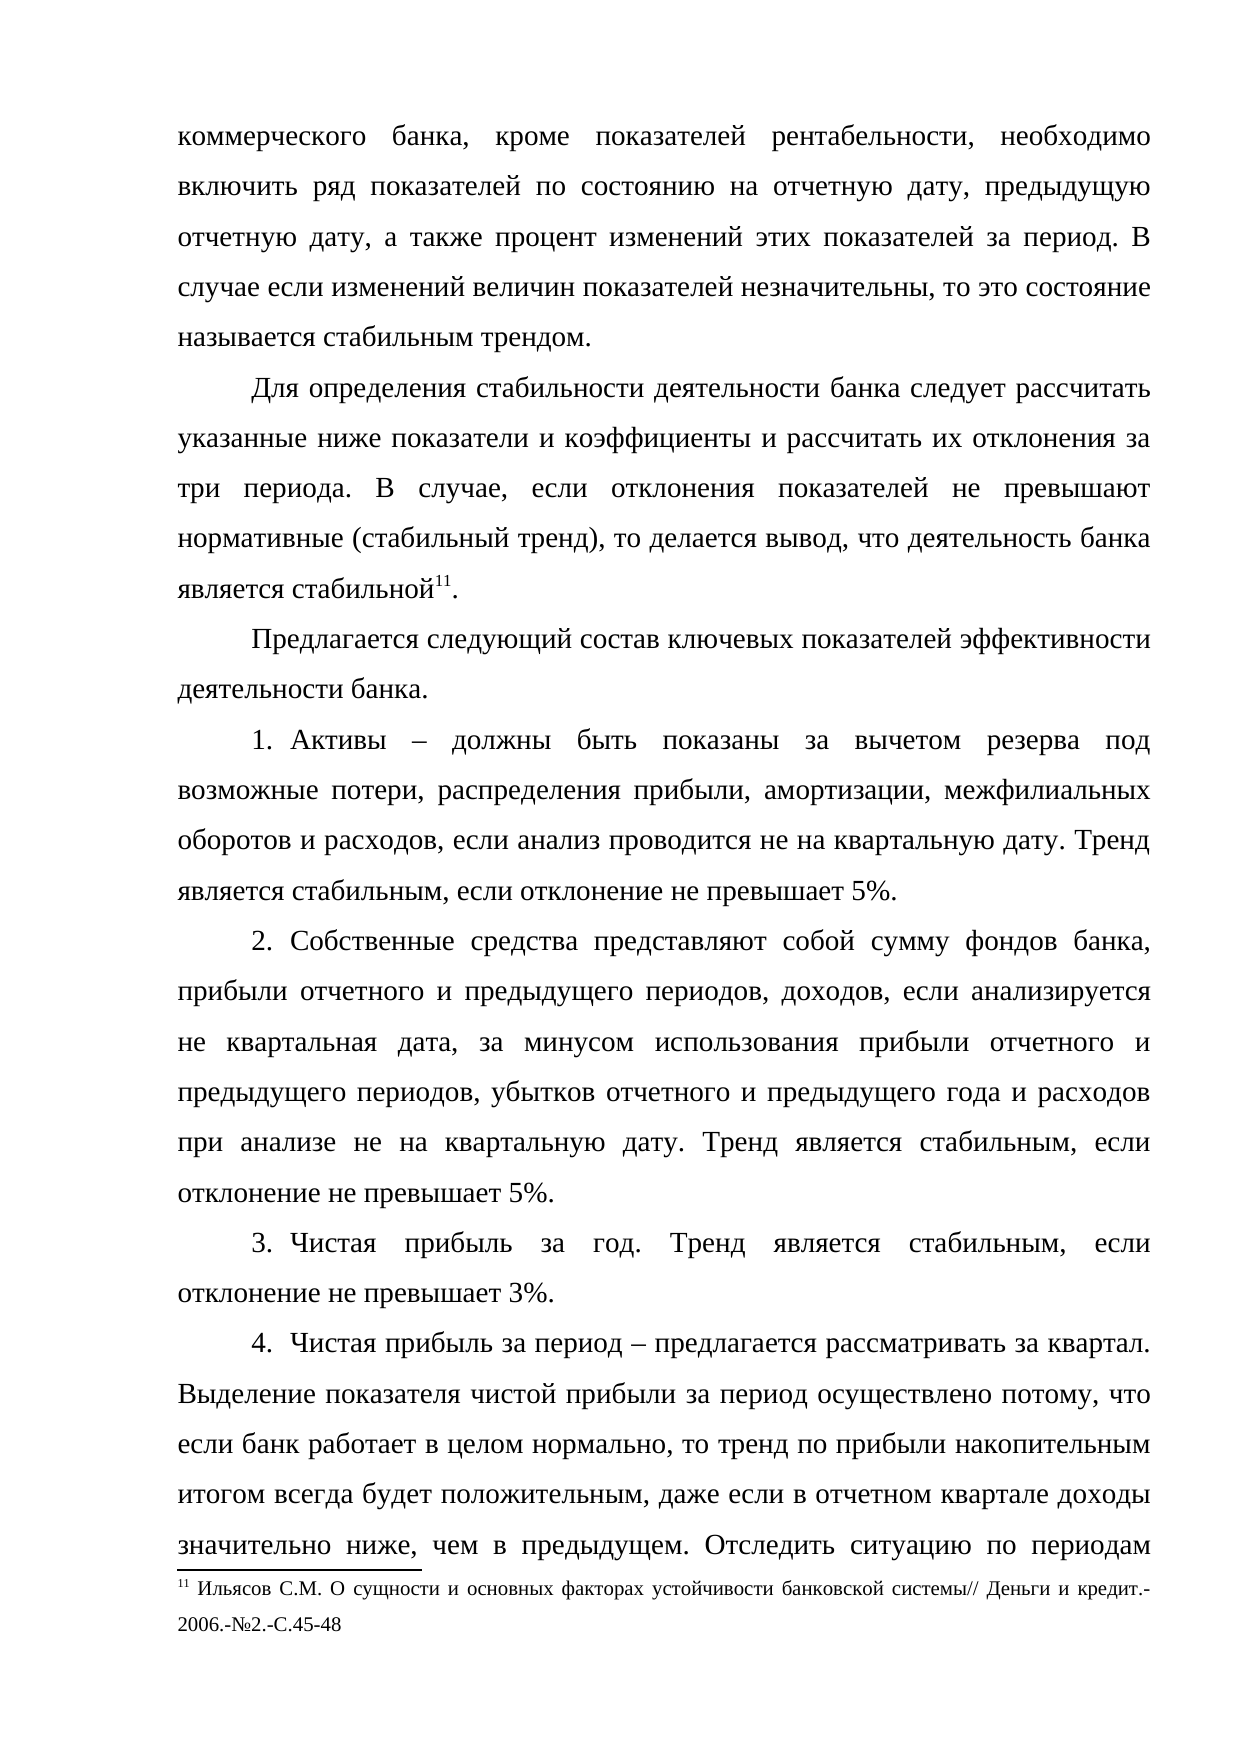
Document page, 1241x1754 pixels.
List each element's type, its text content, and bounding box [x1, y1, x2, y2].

list Чистая прибыль за год. Тренд является стабильным, если отклонение не превышает 3%. [177, 1225, 1152, 1309]
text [177, 118, 1152, 353]
text Для определения стабильности деятельности банка следует рассчитать указанные ниже показатели и коэффициенты и рассчитать их отклонения за три периода. В случае, если отклонения показателей не превышают нормативные (стабильный тренд), то делается вывод, что деятельность банка является стабильной. [177, 370, 1152, 604]
list Активы – должны быть показаны за вычетом резерва под возможные потери, распределения прибыли, амортизации, межфилиальных оборотов и расходов, если анализ проводится не на квартальную дату. Тренд является стабильным, если отклонение не превышает 5%. [177, 722, 1152, 906]
text Предлагается следующий состав ключевых показателей эффективности деятельности банка. [177, 621, 1152, 705]
list Собственные средства представляют собой сумму фондов банка, прибыли отчетного и предыдущего периодов, доходов, если анализируется не квартальная дата, за минусом использования прибыли отчетного и предыдущего периодов, убытков отчетного и предыдущего года и расходов при анализе не на квартальную дату. Тренд является стабильным, если отклонение не превышает 5%. [177, 923, 1152, 1208]
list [177, 1326, 1152, 1560]
